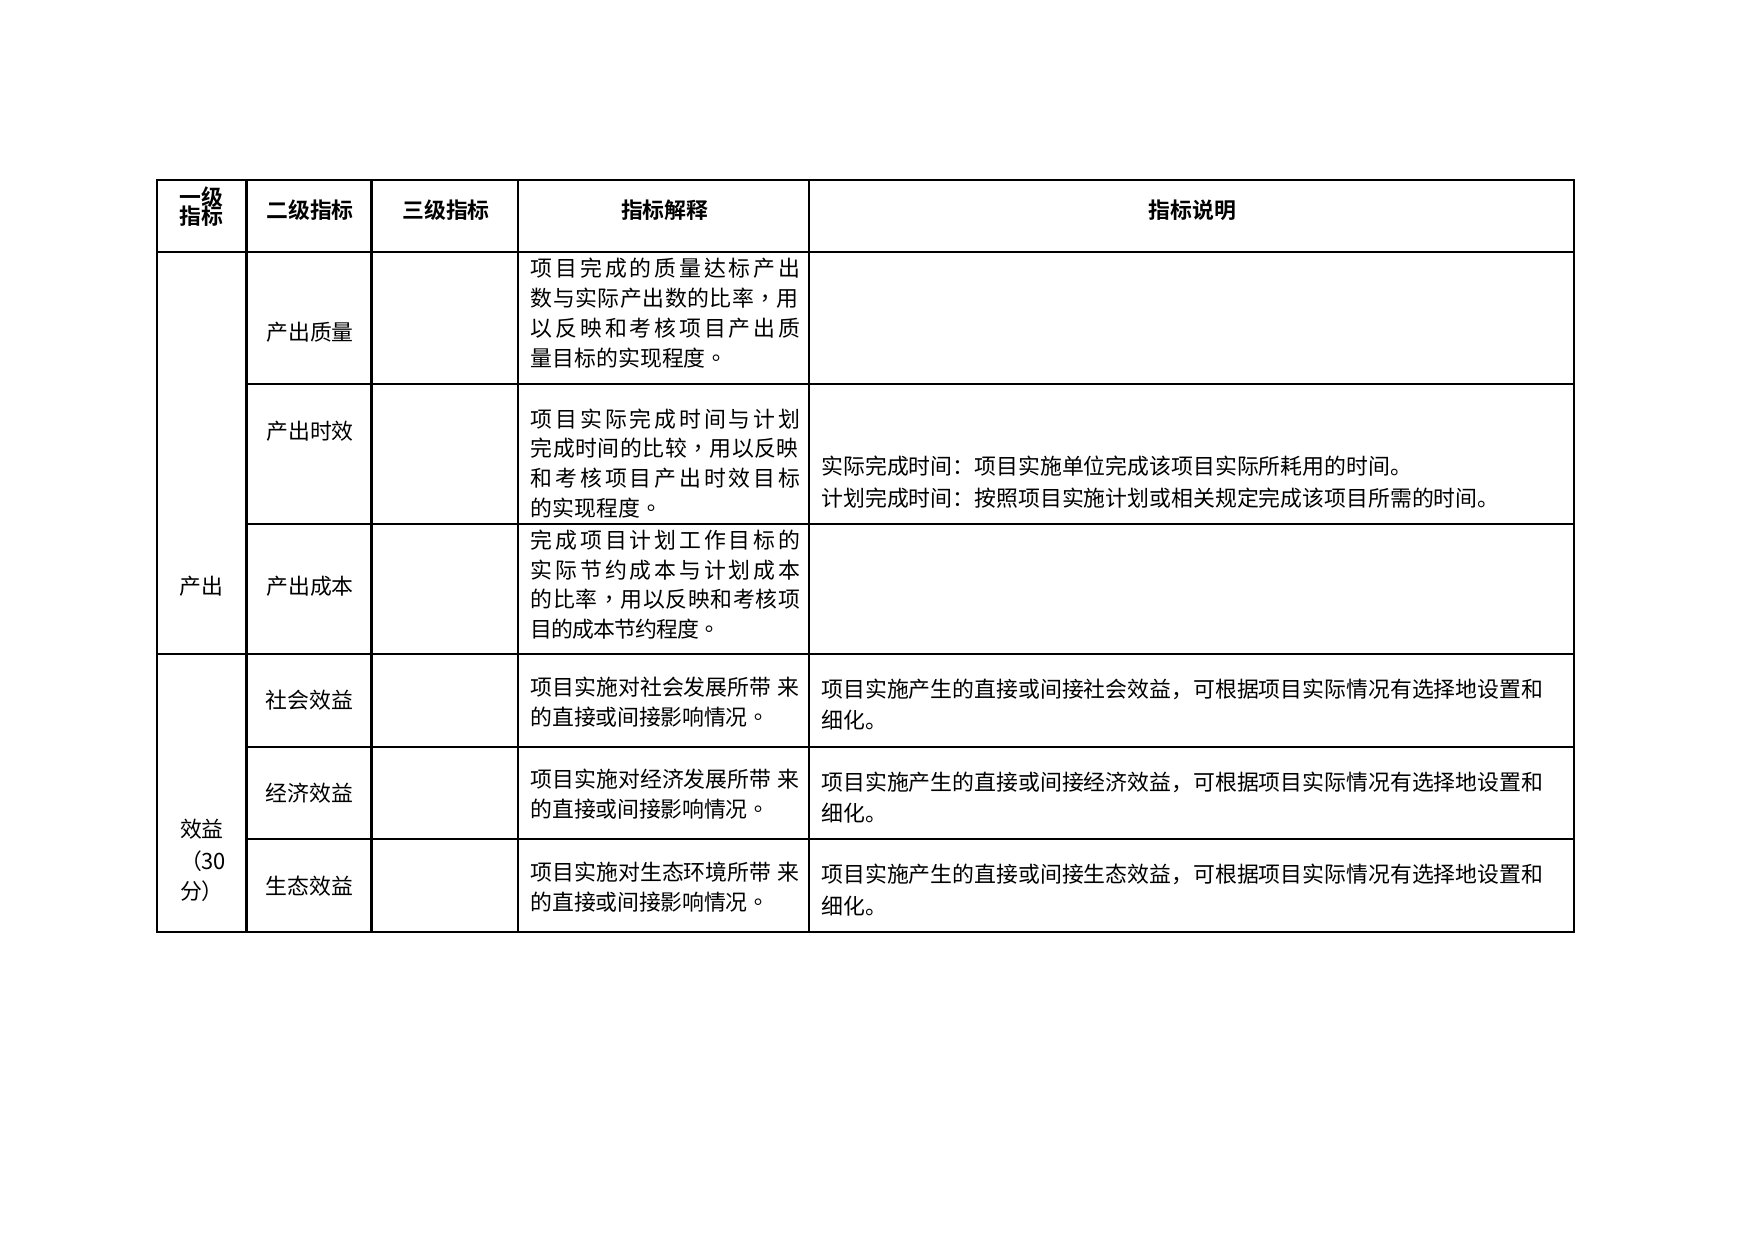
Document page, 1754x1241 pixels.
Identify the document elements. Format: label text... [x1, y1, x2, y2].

table_cell 项目实施对经济发展所带 来的直接或间接影响情况。 [519, 748, 808, 838]
table_cell [810, 253, 1573, 382]
table_cell 产出成本 [248, 525, 370, 653]
table_cell 完成项目计划工作目标的实际节约成本与计划成本的比率，用以反映和考核项目的成本节约程度。 [519, 525, 808, 653]
table_cell 项目实施产生的直接或间接经济效益，可根据项目实际情况有选择地设置和细化。 [810, 748, 1573, 838]
table_cell 项目实际完成时间与计划完成时间的比较，用以反映和考核项目产出时效目标的实现程度。 [519, 385, 808, 523]
table_cell 经济效益 [248, 748, 370, 838]
table_cell 实际完成时间：项目实施单位完成该项目实际所耗用的时间。 计划完成时间：按照项目实施计划或相关规定完成该项目所需的时间。 [810, 385, 1573, 523]
table_cell [373, 385, 517, 523]
table_cell 产出时效 [248, 385, 370, 523]
table_cell 项目完成的质量达标产出数与实际产出数的比率，用以反映和考核项目产出质量目标的实现程度。 [519, 253, 808, 382]
table_cell [373, 525, 517, 653]
table_cell 项目实施对社会发展所带 来的直接或间接影响情况。 [519, 655, 808, 746]
table_header 指标解释 [519, 181, 808, 251]
table_cell [373, 655, 517, 746]
table_cell 产出质量 [248, 253, 370, 382]
table_header 一级指标 [158, 181, 245, 251]
table_cell 社会效益 [248, 655, 370, 746]
table_cell [373, 748, 517, 838]
table_header 指标说明 [810, 181, 1573, 251]
table_cell [810, 525, 1573, 653]
table_header 三级指标 [373, 181, 517, 251]
table_header 二级指标 [248, 181, 370, 251]
table_cell 项目实施产生的直接或间接生态效益，可根据项目实际情况有选择地设置和细化。 [810, 840, 1573, 931]
table_cell [373, 840, 517, 931]
table_cell 项目实施产生的直接或间接社会效益，可根据项目实际情况有选择地设置和细化。 [810, 655, 1573, 746]
table_cell 生态效益 [248, 840, 370, 931]
table_cell 效益（30分） [158, 655, 245, 931]
table_cell 产出 [158, 253, 245, 653]
table_cell 项目实施对生态环境所带 来的直接或间接影响情况。 [519, 840, 808, 931]
table_cell [373, 253, 517, 382]
